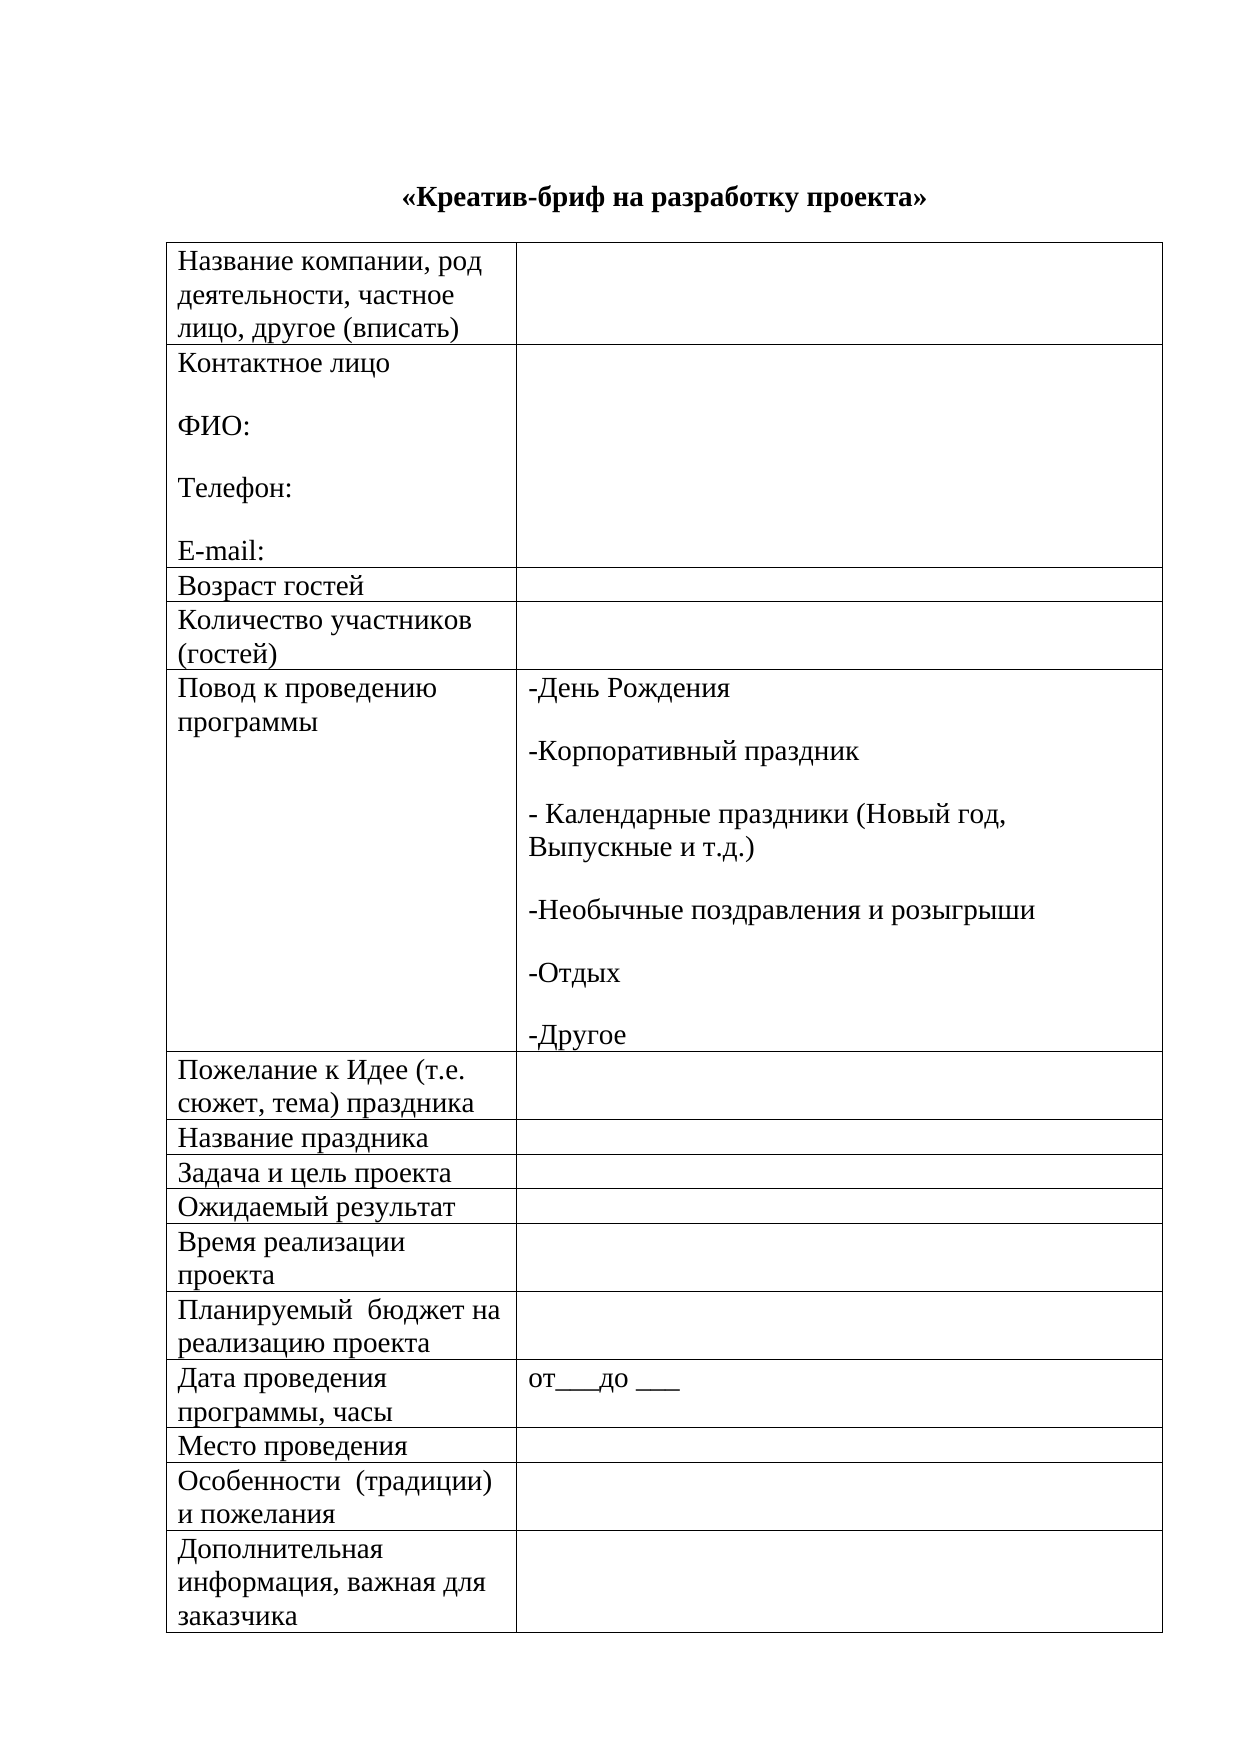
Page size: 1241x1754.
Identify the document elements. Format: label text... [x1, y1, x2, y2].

table_cell [517, 1155, 1162, 1188]
table_cell Особенности (традиции) и пожелания [167, 1463, 516, 1530]
table_cell Пожелание к Идее (т.е. сюжет, тема) праздника [167, 1052, 516, 1119]
table_cell Количество участников (гостей) [167, 602, 516, 669]
table_cell от___до ___ [517, 1360, 1162, 1427]
table_cell [517, 1052, 1162, 1119]
table_cell -День Рождения -Корпоративный праздник - Календарные праздники (Новый год, Выпускные и т.д.) -Необычные поздравления и розыгрыши -Отдых -Другое [517, 670, 1162, 1051]
table_header Название компании, род деятельности, частное лицо, другое (вписать) [167, 243, 516, 344]
table_cell [517, 1463, 1162, 1530]
table_cell Ожидаемый результат [167, 1189, 516, 1223]
subtitle «Креатив-бриф на разработку проекта» [177, 179, 1152, 213]
table_cell [517, 1224, 1162, 1291]
table_cell [517, 1531, 1162, 1632]
table_cell [517, 602, 1162, 669]
table_cell Дата проведения программы, часы [167, 1360, 516, 1427]
table_cell [517, 1120, 1162, 1154]
table_cell [517, 1189, 1162, 1223]
table_cell Дополнительная информация, важная для заказчика [167, 1531, 516, 1632]
table_cell Возраст гостей [167, 568, 516, 601]
table_cell [517, 1292, 1162, 1359]
table_cell [517, 1428, 1162, 1462]
table_cell Контактное лицо ФИО: Телефон: Е-mail: [167, 345, 516, 567]
table_cell [517, 345, 1162, 567]
table_cell Название праздника [167, 1120, 516, 1154]
table_cell Время реализации проекта [167, 1224, 516, 1291]
table_header [517, 243, 1162, 344]
table_cell [517, 568, 1162, 601]
table_cell Повод к проведению программы [167, 670, 516, 1051]
table_cell Планируемый бюджет на реализацию проекта [167, 1292, 516, 1359]
table_cell Место проведения [167, 1428, 516, 1462]
table_cell Задача и цель проекта [167, 1155, 516, 1188]
